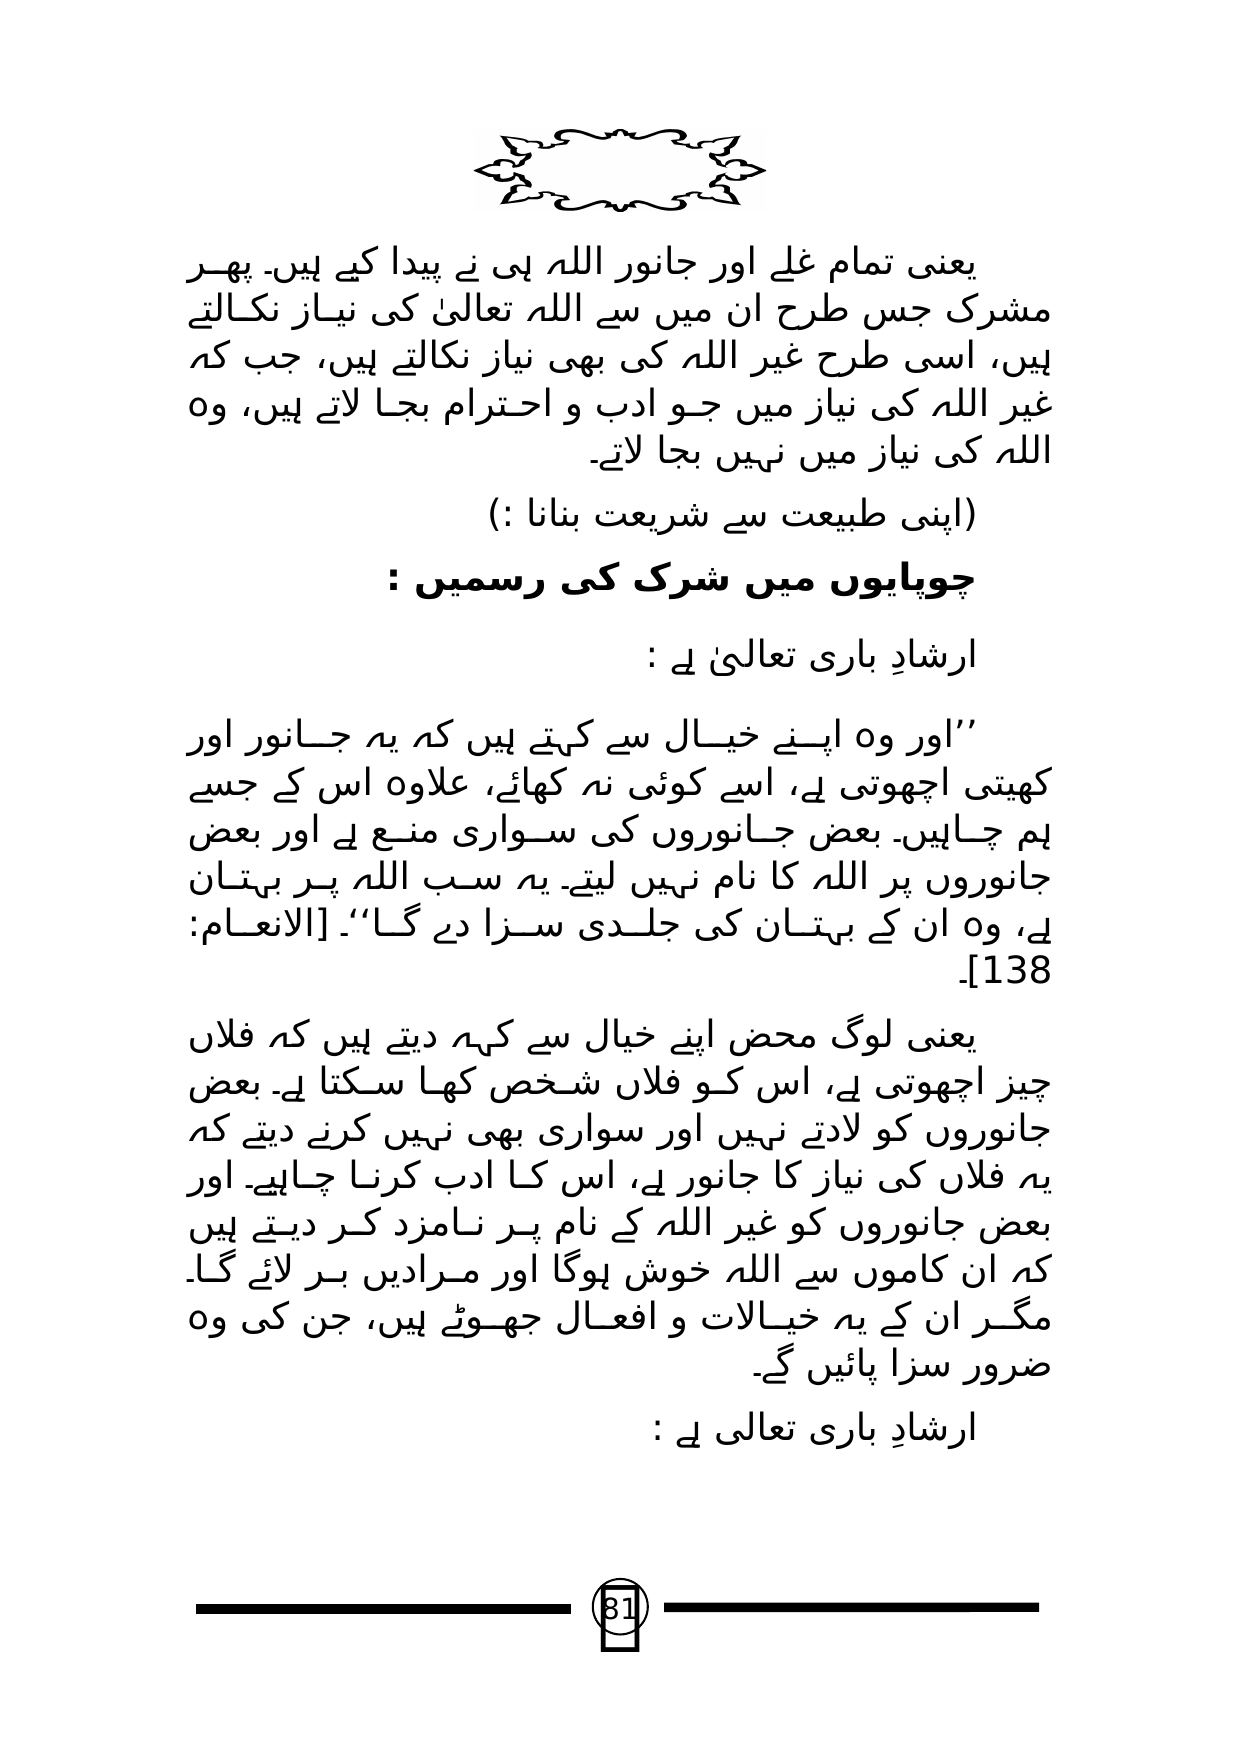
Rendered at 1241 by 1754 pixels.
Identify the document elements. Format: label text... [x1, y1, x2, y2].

text چوپایوں میں شرک کی رسمیں : [187, 556, 1053, 599]
text ارشادِ باری تعالی ہے : [187, 1406, 1053, 1449]
text یعنی لوگ محض اپنے خیال سے کہہ دیتے ہیں کہ فلاں چیز اچھوتی ہے، اس کو فلاں شخص کھا سکتا ہے۔ بعض جانوروں کو لادتے نہیں اور سواری بھی نہیں کرنے دیتے کہ یہ فلاں کی نیاز کا جانور ہے، اس کا ادب کرنا چاہیے۔ اور بعض جانوروں کو غیر اللہ کے نام پر نامزد کر دیتے ہیں کہ ان کاموں سے اللہ خوش ہوگا اور مرادیں بر لائے گا۔ مگر ان کے یہ خیالات و افعال جھوٹے ہیں، جن کی وہ ضرور سزا پائیں گے۔ [187, 1012, 1053, 1385]
text (اپنی طبیعت سے شریعت بنانا :) [187, 492, 1053, 536]
text یعنی تمام غلے اور جانور اللہ ہی نے پیدا کیے ہیں۔ پھر مشرک جس طرح ان میں سے اللہ تعالیٰ کی نیاز نکالتے ہیں، اسی طرح غیر اللہ کی بھی نیاز نکالتے ہیں، جب کہ غیر اللہ کی نیاز میں جو ادب و احترام بجا لاتے ہیں، وہ اللہ کی نیاز میں نہیں بجا لاتے۔ [187, 240, 1053, 472]
text ارشادِ باری تعالیٰ ہے : [187, 619, 1053, 691]
picture [473, 129, 767, 212]
text ’’اور وہ اپنے خیال سے کہتے ہیں کہ یہ جانور اور کھیتی اچھوتی ہے، اسے کوئی نہ کھائے، علاوہ اس کے جسے ہم چاہیں۔ بعض جانوروں کی سواری منع ہے اور بعض جانوروں پر اللہ کا نام نہیں لیتے۔ یہ سب اللہ پر بہتان ہے، وہ ان کے بہتان کی جلدی سزا دے گا‘‘۔ [الانعام: 138]۔ [187, 713, 1053, 992]
